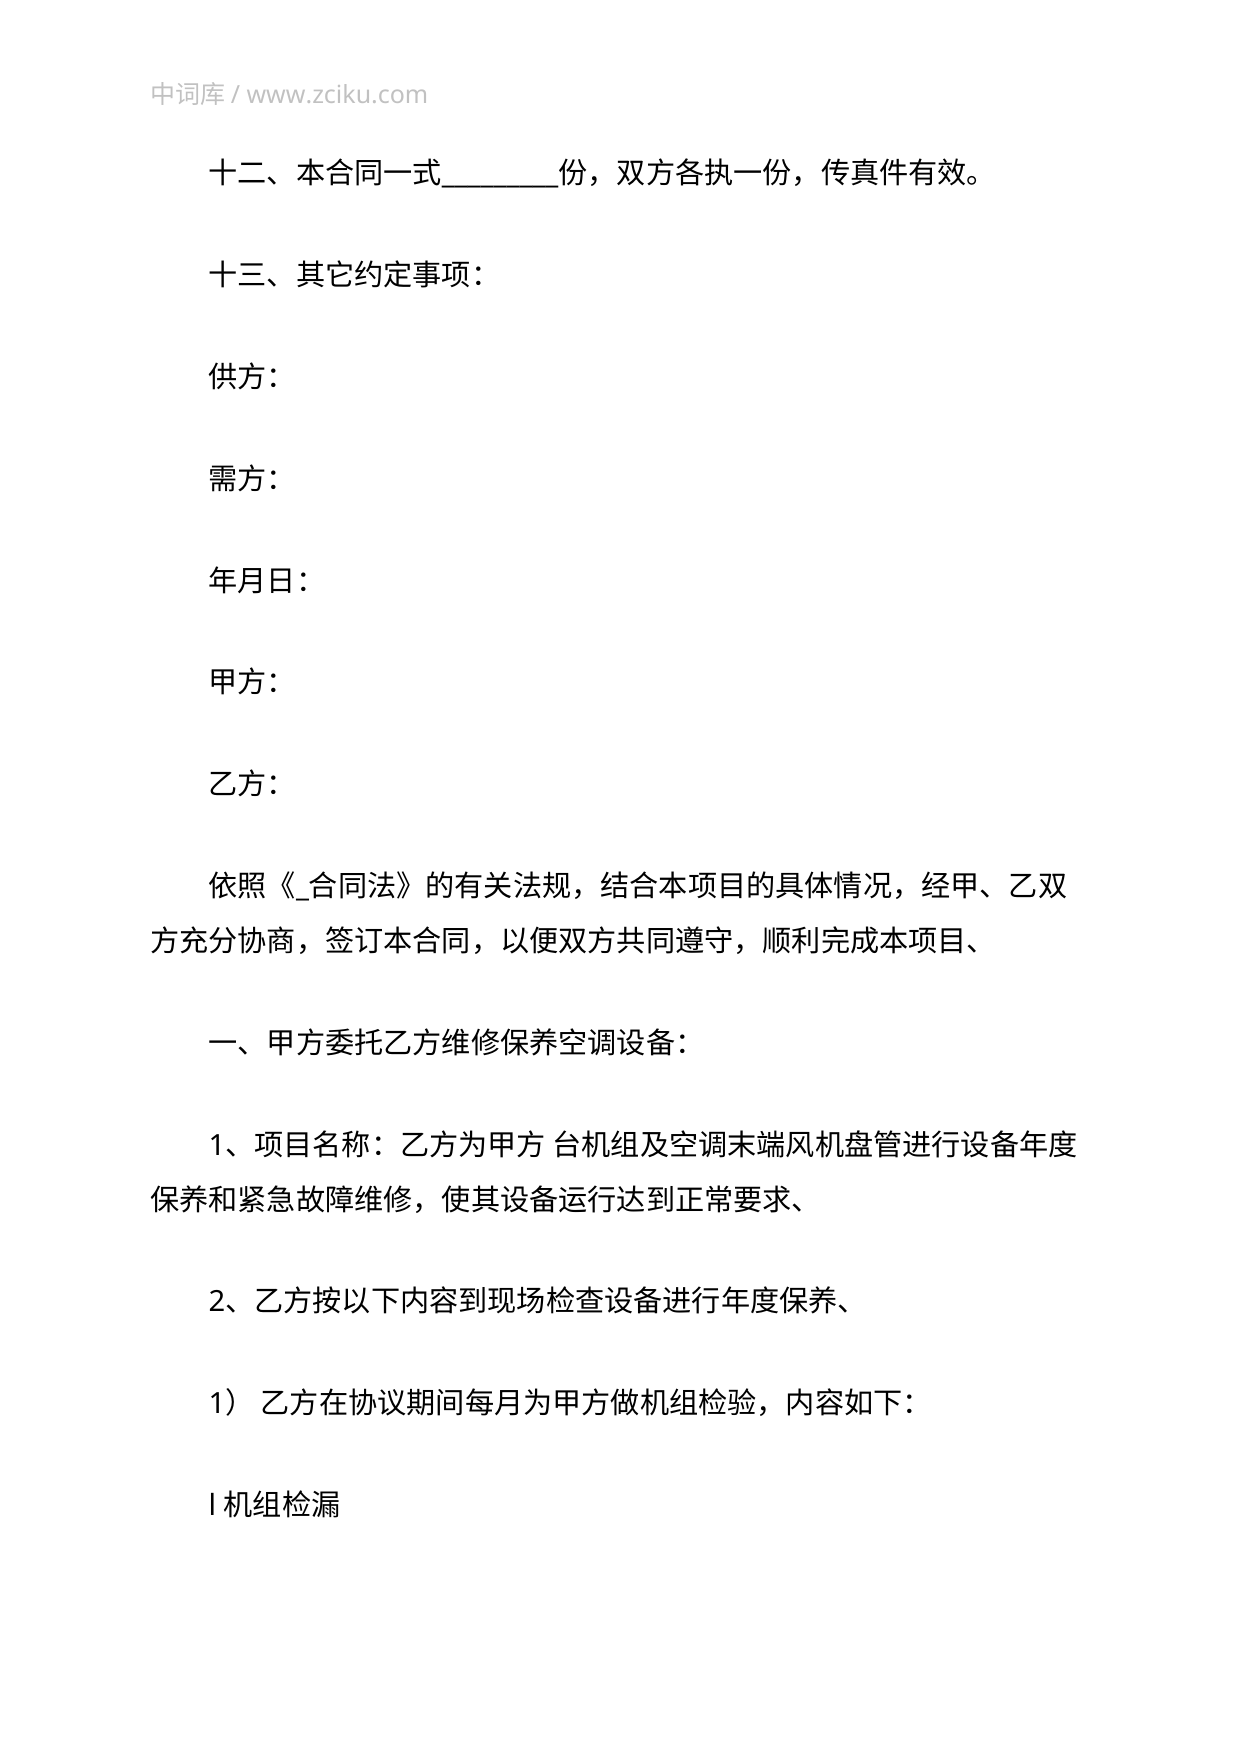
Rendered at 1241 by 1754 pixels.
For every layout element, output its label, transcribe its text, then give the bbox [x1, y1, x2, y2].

text 甲方： [150, 659, 1090, 701]
text 乙方： [150, 761, 1090, 803]
text l 机组检漏 [150, 1482, 1090, 1524]
text 一、甲方委托乙方维修保养空调设备： [150, 1019, 1090, 1062]
text 依照《_合同法》的有关法规，结合本项目的具体情况，经甲、乙双方充分协商，签订本合同，以便双方共同遵守，顺利完成本项目、 [150, 863, 1090, 960]
text 十三、其它约定事项： [150, 252, 1090, 294]
text 2、乙方按以下内容到现场检查设备进行年度保养、 [150, 1278, 1090, 1320]
text 1、项目名称：乙方为甲方 台机组及空调末端风机盘管进行设备年度保养和紧急故障维修，使其设备运行达到正常要求、 [150, 1121, 1090, 1218]
text 供方： [150, 354, 1090, 396]
text 十二、本合同一式_________份，双方各执一份，传真件有效。 [150, 150, 1090, 192]
text 年月日： [150, 557, 1090, 599]
text 需方： [150, 456, 1090, 498]
text 1） 乙方在协议期间每月为甲方做机组检验，内容如下： [150, 1380, 1090, 1422]
